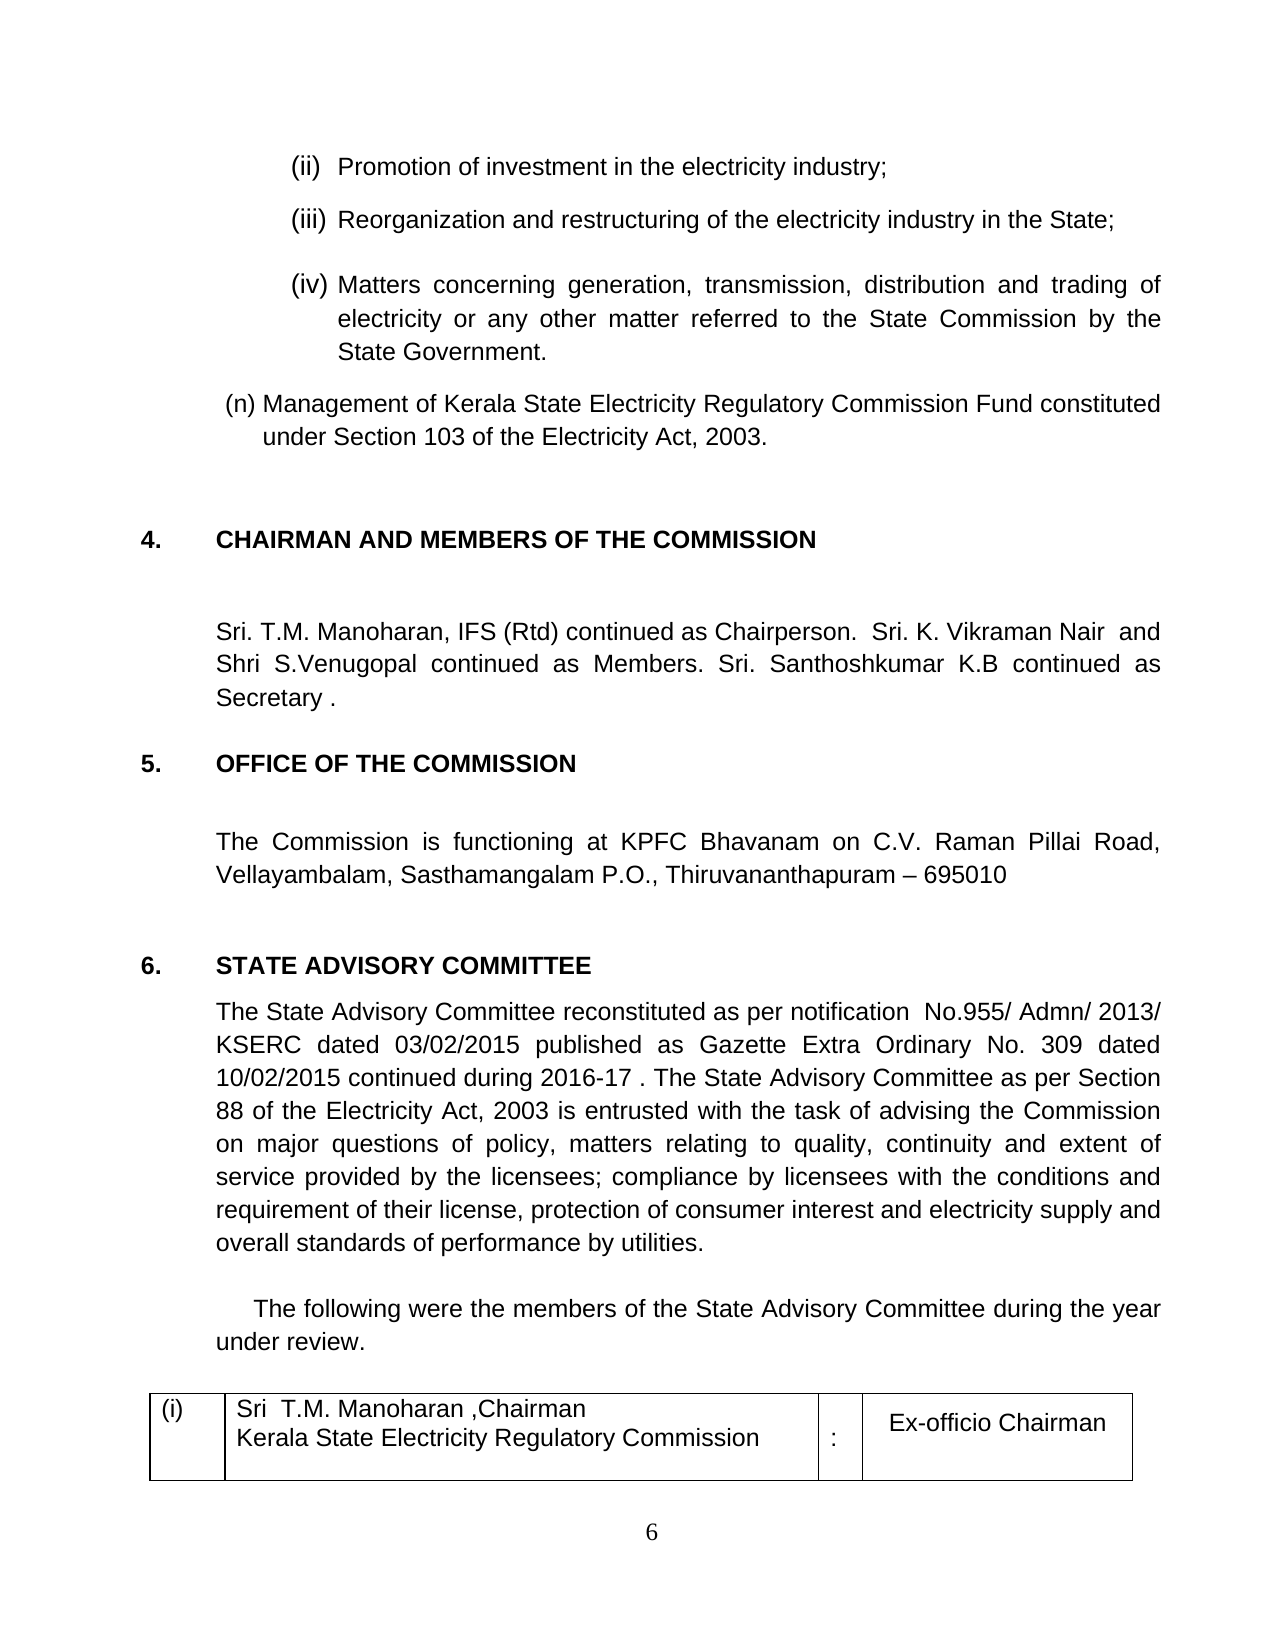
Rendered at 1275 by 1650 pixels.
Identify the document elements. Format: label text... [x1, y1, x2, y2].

list Reorganization and restructuring of the electricity industry in the State; [291, 203, 1162, 234]
table_header [151, 1394, 224, 1480]
text Sri. T.M. Manoharan, IFS (Rtd) continued as Chairperson. Sri. K. Vikraman Nair and Shri S.Venugopal continued as Members. Sri. Santhoshkumar K.B continued as Secretary . [216, 616, 1162, 711]
list Management of Kerala State Electricity Regulatory Commission Fund constituted under Section 103 of the Electricity Act, 2003. [225, 389, 1162, 451]
list STATE ADVISORY COMMITTEE [141, 951, 1162, 980]
text The State Advisory Committee reconstituted as per notification No.955/ Admn/ 2013/ KSERC dated 03/02/2015 published as Gazette Extra Ordinary No. 309 dated 10/02/2015 continued during 2016-17 . The State Advisory Committee as per Section 88 of the Electricity Act, 2003 is entrusted with the task of advising the Commission on major questions of policy, matters relating to quality, continuity and extent of service provided by the licensees; compliance by licensees with the conditions and requirement of their license, protection of consumer interest and electricity supply and overall standards of performance by utilities. [216, 997, 1162, 1257]
list CHAIRMAN AND MEMBERS OF THE COMMISSION [141, 525, 1162, 554]
text The Commission is functioning at KPFC Bhavanam on C.V. Raman Pillai Road, Vellayambalam, Sasthamangalam P.O., Thiruvananthapuram – 695010 [216, 827, 1162, 889]
text The following were the members of the State Advisory Committee during the year under review. [216, 1294, 1162, 1356]
table_header : [819, 1394, 862, 1480]
table_header Ex-officio Chairman [863, 1394, 1132, 1480]
list Matters concerning generation, transmission, distribution and trading of electricity or any other matter referred to the State Commission by the State Government. [291, 268, 1162, 366]
list Promotion of investment in the electricity industry; [291, 150, 1162, 181]
table_header Sri T.M. Manoharan ,Chairman Kerala State Electricity Regulatory Commission [226, 1394, 818, 1480]
list OFFICE OF THE COMMISSION [141, 748, 1162, 777]
